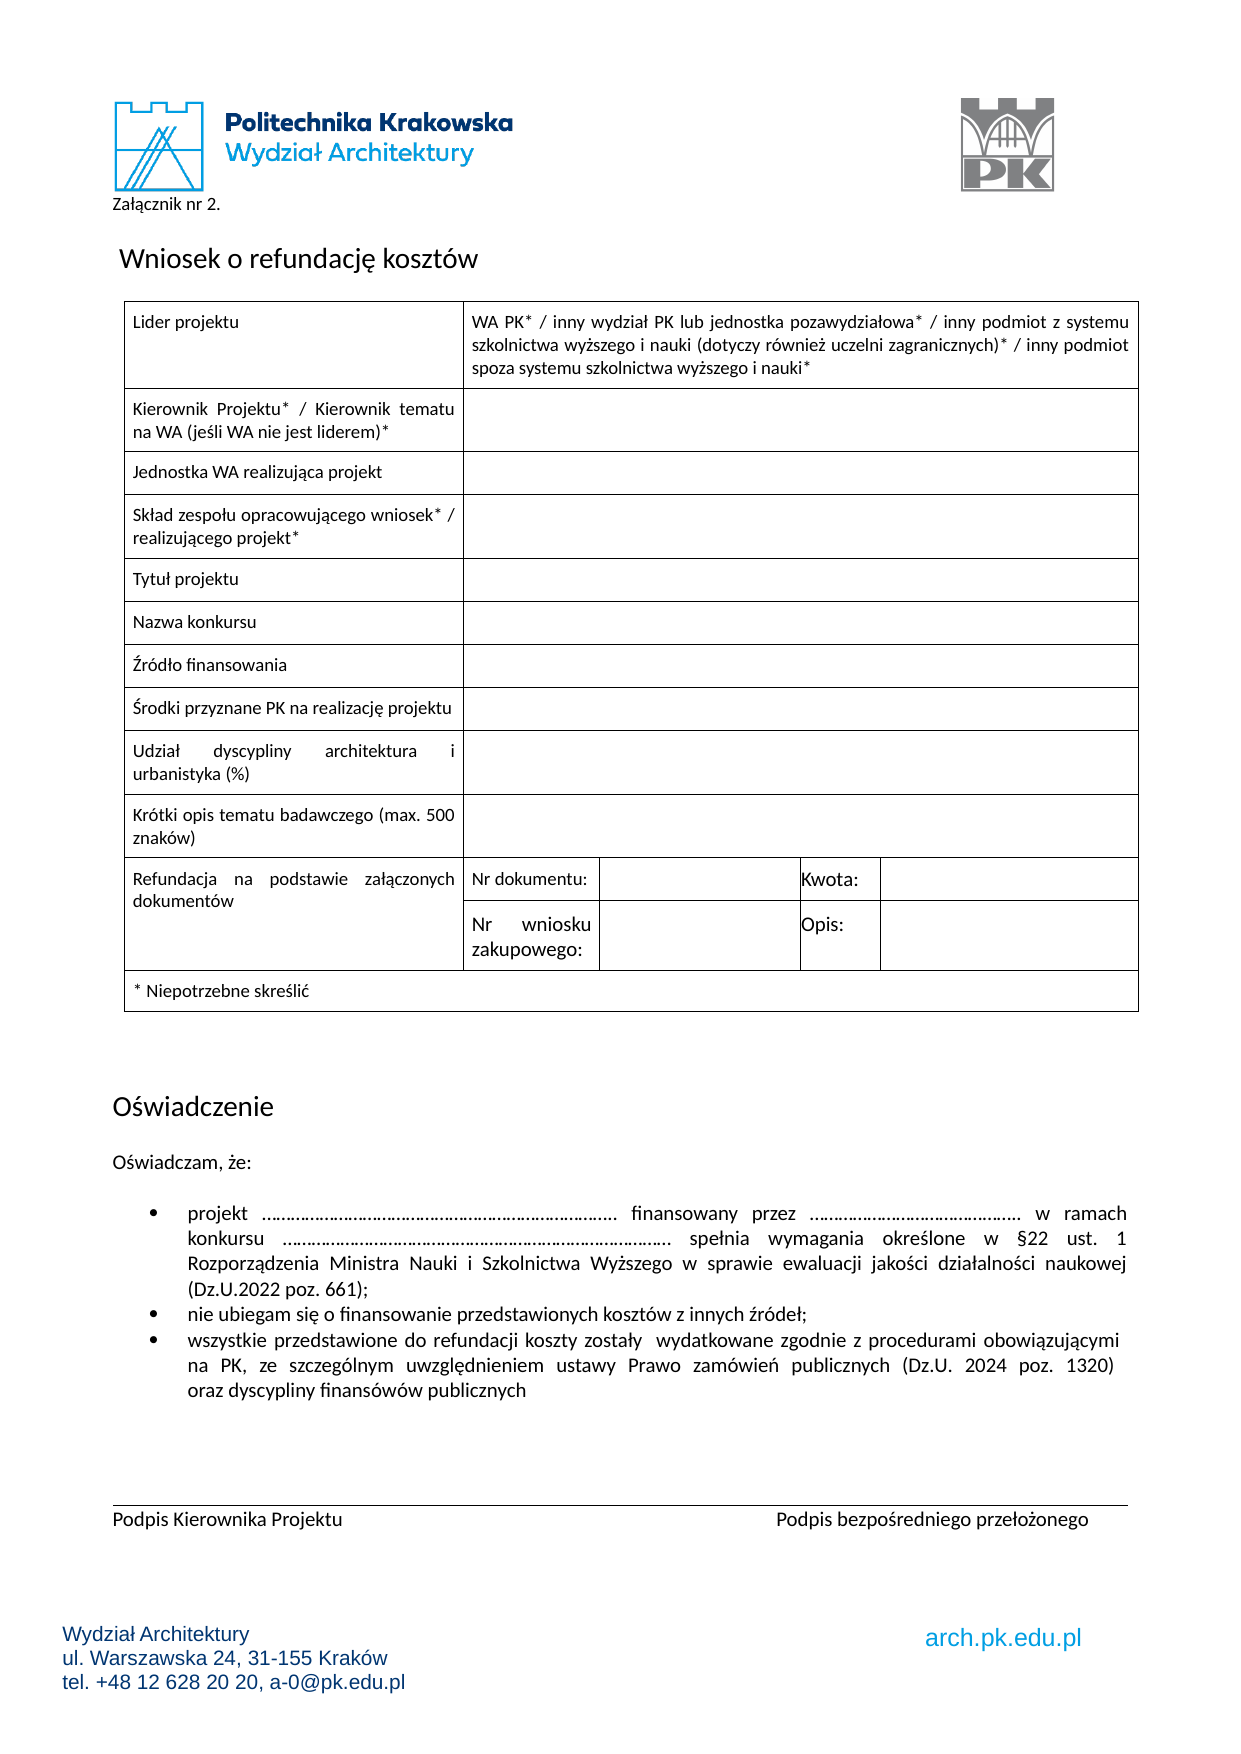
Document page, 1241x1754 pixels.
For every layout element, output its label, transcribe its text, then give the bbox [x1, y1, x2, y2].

picture [136, 152, 158, 188]
table_cell [881, 858, 1138, 900]
table_cell Skład zespołu opracowującego wniosek* / realizującego projekt* [125, 495, 463, 558]
table_cell [464, 645, 1138, 687]
picture [118, 105, 200, 148]
table_cell Krótki opis tematu badawczego (max. 500 znaków) [125, 795, 463, 857]
table_cell [464, 731, 1138, 794]
table_cell Środki przyznane PK na realizację projektu [125, 688, 463, 730]
table_cell Udział dyscypliny architektura i urbanistyka (%) [125, 731, 463, 794]
picture [127, 152, 151, 188]
list nie ubiegam się o finansowanie przedstawionych kosztów z innych źródeł; [150, 1301, 1128, 1327]
picture [143, 152, 191, 188]
text Oświadczenie [112, 1088, 1128, 1123]
text Oświadczam, że: [112, 1149, 1128, 1174]
table_cell [464, 688, 1138, 730]
table_cell [464, 452, 1138, 494]
picture [151, 134, 160, 148]
table_cell Nr wniosku zakupowego: [464, 901, 599, 970]
table_cell [464, 559, 1138, 601]
table_cell Kierownik Projektu* / Kierownik tematu na WA (jeśli WA nie jest liderem)* [125, 389, 463, 451]
picture [112, 99, 534, 192]
picture [118, 152, 143, 188]
table_cell [464, 602, 1138, 644]
list projekt ……………………………………………………………….. finansowany przez …………………………………….. w ramach konkursu ……………………………………………………………………… spełnia wymagania określone w §22 ust. 1 Rozporządzenia Ministra Nauki i Szkolnictwa Wyższego w sprawie ewaluacji jakości działalności naukowej (Dz.U.2022 poz. 661); [150, 1200, 1128, 1301]
table_cell [600, 901, 800, 970]
text Podpis Kierownika Projektu Podpis bezpośredniego przełożonego [112, 1506, 1128, 1531]
picture [158, 140, 164, 148]
text Załącznik nr 2. [112, 192, 1128, 214]
table_cell Tytuł projektu [125, 559, 463, 601]
table_cell [881, 901, 1138, 970]
picture [175, 152, 200, 188]
table_cell Nazwa konkursu [125, 602, 463, 644]
table_cell [464, 795, 1138, 857]
table_cell Kwota: [801, 858, 880, 900]
text Wniosek o refundację kosztów [112, 240, 1128, 276]
table_header WA PK* / inny wydział PK lub jednostka pozawydziałowa* / inny podmiot z systemu szkolnictwa wyższego i nauki (dotyczy również uczelni zagranicznych)* / inny podmiot spoza systemu szkolnictwa wyższego i nauki* [464, 302, 1138, 387]
table_cell Opis: [801, 901, 880, 970]
list wszystkie przedstawione do refundacji koszty zostały wydatkowane zgodnie z procedurami obowiązującymi na PK, ze szczególnym uwzględnieniem ustawy Prawo zamówień publicznych (Dz.U. 2024 poz. 1320) oraz dyscypliny finansówów publicznych [150, 1327, 1128, 1403]
table_cell Nr dokumentu: [464, 858, 599, 900]
table_cell Jednostka WA realizująca projekt [125, 452, 463, 494]
table_cell [600, 858, 800, 900]
table_cell Źródło finansowania [125, 645, 463, 687]
table_header Lider projektu [125, 302, 463, 387]
table_cell [464, 495, 1138, 558]
table_cell * Niepotrzebne skreślić [125, 971, 1138, 1011]
table_cell [464, 389, 1138, 451]
table_cell Refundacja na podstawie załączonych dokumentów [125, 858, 463, 970]
